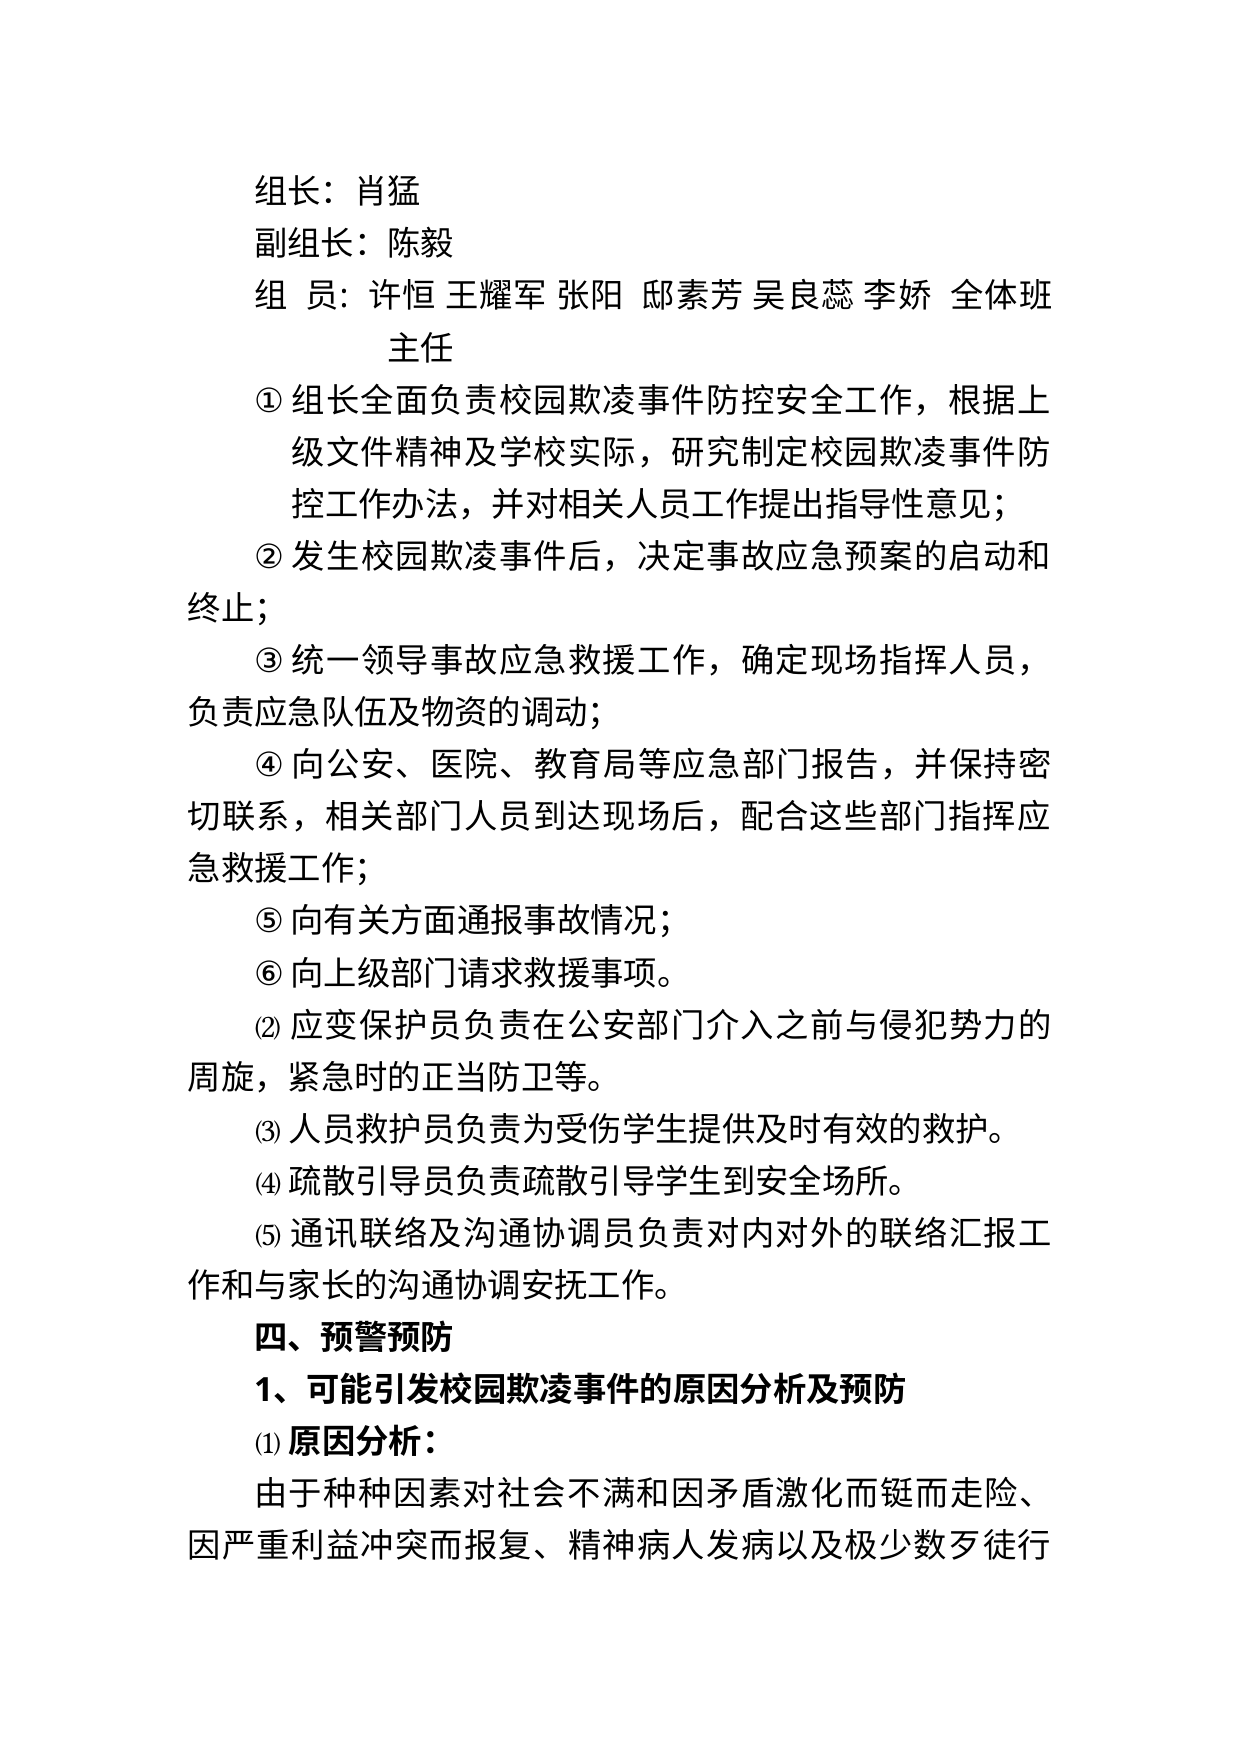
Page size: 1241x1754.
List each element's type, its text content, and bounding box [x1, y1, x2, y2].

text ⑷疏散引导员负责疏散引导学生到安全场所。 [187, 1152, 1053, 1204]
text ⑸通讯联络及沟通协调员负责对内对外的联络汇报工作和与家长的沟通协调安抚工作。 [187, 1204, 1053, 1308]
text ④向公安、医院、教育局等应急部门报告，并保持密切联系，相关部门人员到达现场后，配合这些部门指挥应急救援工作； [187, 735, 1053, 891]
text 四、预警预防 [187, 1308, 1053, 1360]
text ⑴原因分析： [187, 1412, 1053, 1464]
text ⑥向上级部门请求救援事项。 [187, 943, 1053, 995]
list 组长全面负责校园欺凌事件防控安全工作，根据上级文件精神及学校实际，研究制定校园欺凌事件防控工作办法，并对相关人员工作提出指导性意见； [254, 370, 1053, 527]
text 1、可能引发校园欺凌事件的原因分析及预防 [187, 1360, 1053, 1412]
text 组长：肖猛 [187, 162, 1053, 214]
text ⑤向有关方面通报事故情况； [187, 891, 1053, 943]
text 副组长：陈毅 [187, 214, 1053, 266]
text ⑶人员救护员负责为受伤学生提供及时有效的救护。 [187, 1099, 1053, 1152]
text ②发生校园欺凌事件后，决定事故应急预案的启动和终止； [187, 527, 1053, 631]
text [187, 1464, 1053, 1568]
text ③统一领导事故应急救援工作，确定现场指挥人员，负责应急队伍及物资的调动； [187, 631, 1053, 735]
text 组 员: 许恒 王耀军 张阳 邸素芳 吴良蕊 李娇 全体班主任 [254, 266, 1053, 370]
text ⑵应变保护员负责在公安部门介入之前与侵犯势力的周旋，紧急时的正当防卫等。 [187, 995, 1053, 1099]
